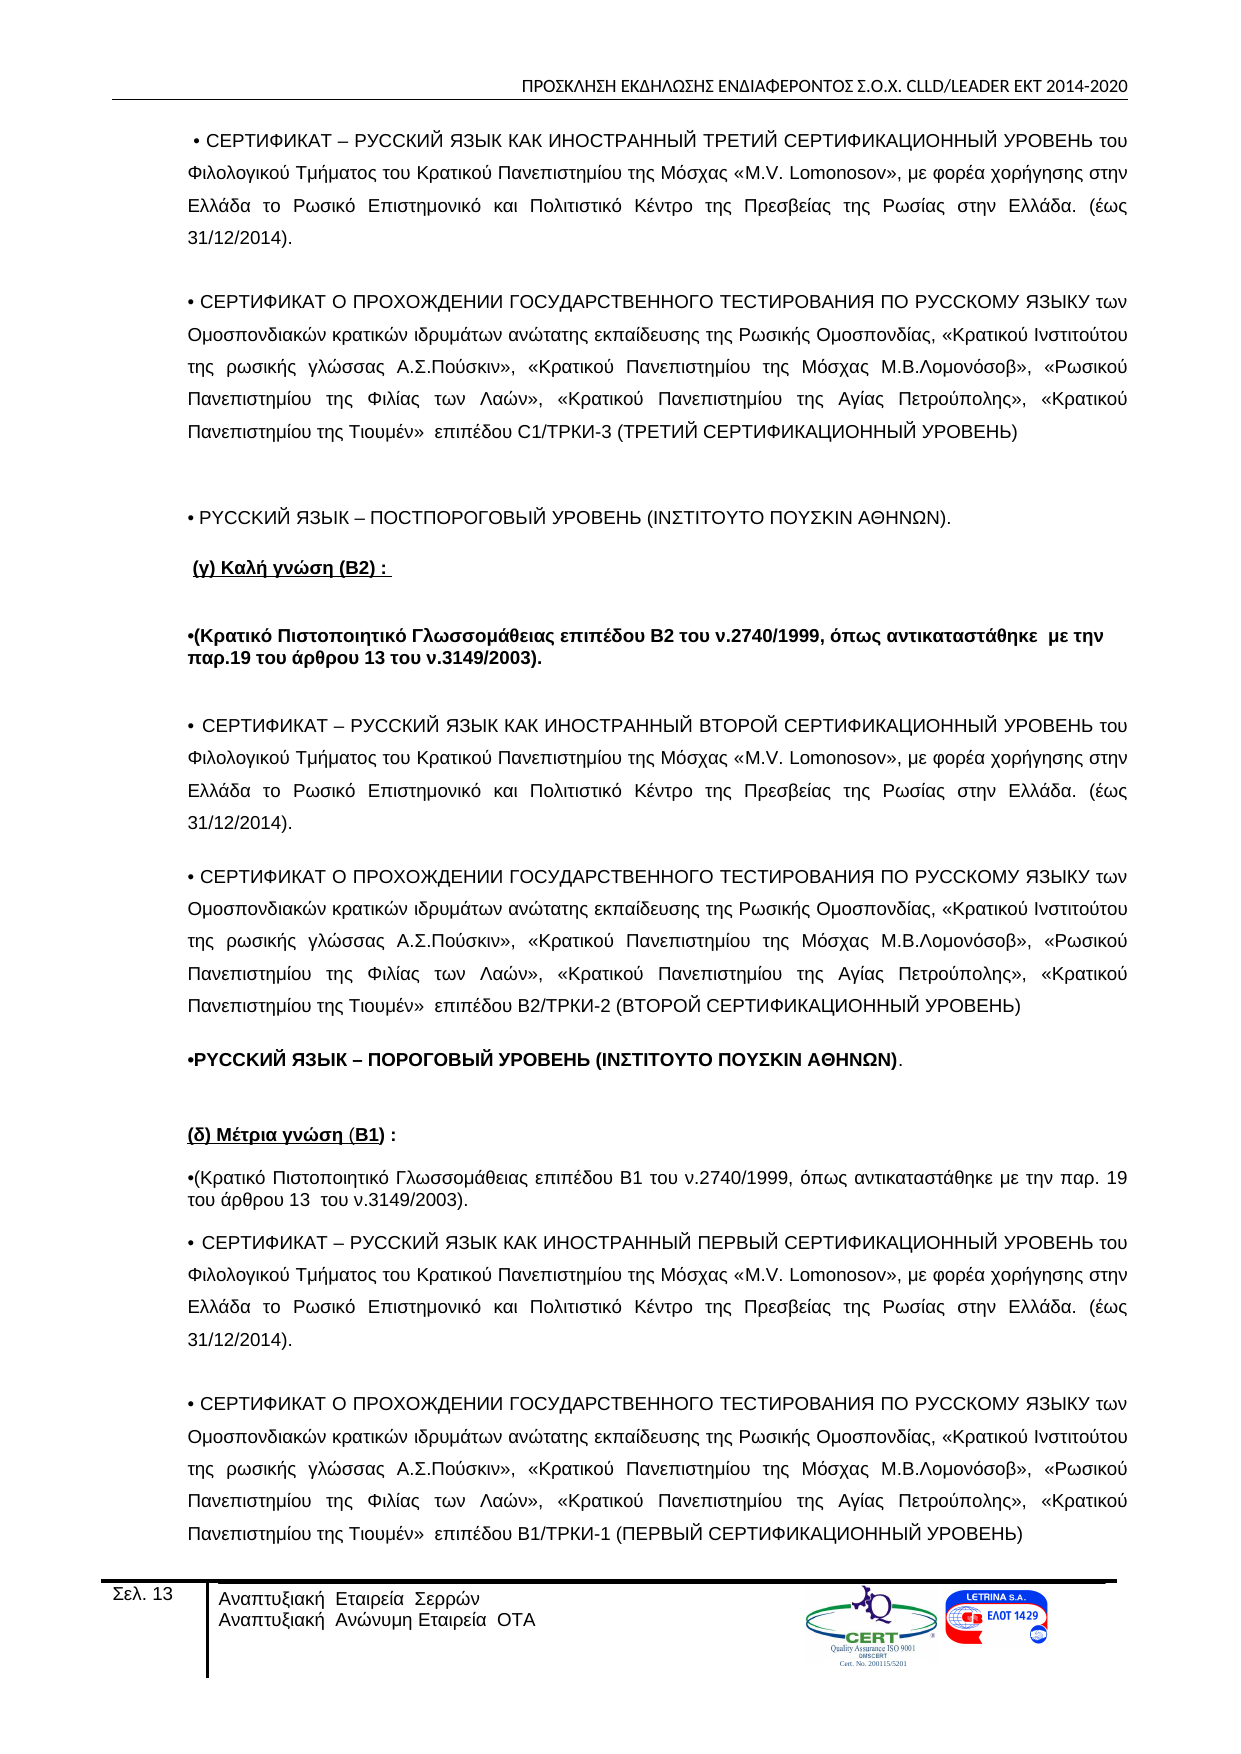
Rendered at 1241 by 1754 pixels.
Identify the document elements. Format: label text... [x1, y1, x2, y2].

text •(Κρατικό Πιστοποιητικό Γλωσσομάθειας επιπέδου Β2 του ν.2740/1999, όπως αντικαταστάθηκε με την παρ.19 του άρθρου 13 του ν.3149/2003). [187, 625, 1128, 668]
text •(Κρατικό Πιστοποιητικό Γλωσσομάθειας επιπέδου Β1 του ν.2740/1999, όπως αντικαταστάθηκε με την παρ. 19 του άρθρου 13 του ν.3149/2003). [187, 1167, 1128, 1210]
text • СЕРТИФИКАТ – РУССКИЙ ЯЗЫК КАК ИНОСТРАННЫЙ ТРЕТИЙ СЕРТИФИКАЦИОННЫЙ УРОВЕНЬ του Φιλολογικού Τμήματος του Κρατικού Πανεπιστημίου της Μόσχας «M.V. Lomonosov», με φορέα χορήγησης στην Ελλάδα το Ρωσικό Επιστημονικό και Πολιτιστικό Κέντρο της Πρεσβείας της Ρωσίας στην Ελλάδα. (έως 31/12/2014). [187, 130, 1128, 248]
text • PYCCKИЙ ЯЗЬІК – ПОСТПОРОГОВЬІЙ УРОВЕНЬ (ΙΝΣΤΙΤΟΥΤΟ ΠΟΥΣΚΙΝ ΑΘΗΝΩΝ). [142, 507, 1128, 528]
text • СЕРТИФИКАТ О ПРОХОЖДЕНИИ ГОСУДАРСТВЕННОГО ТЕСТИРОВАНИЯ ПО РУССКОМУ ЯЗЫКУ των Ομοσπονδιακών κρατικών ιδρυμάτων ανώτατης εκπαίδευσης της Ρωσικής Ομοσπονδίας, «Κρατικού Ινστιτούτου της ρωσικής γλώσσας Α.Σ.Πούσκιν», «Κρατικού Πανεπιστημίου της Μόσχας Μ.Β.Λομονόσοβ», «Ρωσικού Πανεπιστημίου της Φιλίας των Λαών», «Κρατικού Πανεπιστημίου της Αγίας Πετρούπολης», «Κρατικού Πανεπιστημίου της Τιουμέν» επιπέδου В2/ТРКИ-2 (ВТОРОЙ СЕРТИФИКАЦИОННЫЙ УРОВЕНЬ) [187, 866, 1128, 1016]
text • СЕРТИФИКАТ – РУССКИЙ ЯЗЫК КАК ИНОСТРАННЫЙ ВТОРОЙ СЕРТИФИКАЦИОННЫЙ УРОВЕНЬ του Φιλολογικού Τμήματος του Κρατικού Πανεπιστημίου της Μόσχας «M.V. Lomonosov», με φορέα χορήγησης στην Ελλάδα το Ρωσικό Επιστημονικό και Πολιτιστικό Κέντρο της Πρεσβείας της Ρωσίας στην Ελλάδα. (έως 31/12/2014). [187, 715, 1128, 833]
text • СЕРТИФИКАТ – РУССКИЙ ЯЗЫК КАК ИНОСТРАННЫЙ ПЕРВЫЙ СЕРТИФИКАЦИОННЫЙ УРОВЕНЬ του Φιλολογικού Τμήματος του Κρατικού Πανεπιστημίου της Μόσχας «M.V. Lomonosov», με φορέα χορήγησης στην Ελλάδα το Ρωσικό Επιστημονικό και Πολιτιστικό Κέντρο της Πρεσβείας της Ρωσίας στην Ελλάδα. (έως 31/12/2014). [187, 1232, 1128, 1350]
text (γ) Καλή γνώση (Β2) : [112, 557, 1128, 578]
picture [805, 1584, 938, 1665]
picture [942, 1587, 1051, 1647]
text •PYCCKИЙ ЯЗЬІК – ПОРОГОВЫЙ УРОВЕНЬ (ΙΝΣΤΙΤΟΥΤΟ ΠΟΥΣΚΙΝ ΑΘΗΝΩΝ). [187, 1048, 1128, 1070]
text • СЕРТИФИКАТ О ПРОХОЖДЕНИИ ГОСУДАРСТВЕННОГО ТЕСТИРОВАНИЯ ПО РУССКОМУ ЯЗЫКУ των Ομοσπονδιακών κρατικών ιδρυμάτων ανώτατης εκπαίδευσης της Ρωσικής Ομοσπονδίας, «Κρατικού Ινστιτούτου της ρωσικής γλώσσας Α.Σ.Πούσκιν», «Κρατικού Πανεπιστημίου της Μόσχας Μ.Β.Λομονόσοβ», «Ρωσικού Πανεπιστημίου της Φιλίας των Λαών», «Κρατικού Πανεπιστημίου της Αγίας Πετρούπολης», «Κρατικού Πανεπιστημίου της Τιουμέν» επιπέδου В1/ТРКИ-1 (ПЕРВЫЙ СЕРТИФИКАЦИОННЫЙ УРОВЕНЬ) [187, 1393, 1128, 1544]
text (δ) Μέτρια γνώση (Β1) : [112, 1124, 1128, 1145]
text • СЕРТИФИКАТ О ПРОХОЖДЕНИИ ГОСУДАРСТВЕННОГО ТЕСТИРОВАНИЯ ПО РУССКОМУ ЯЗЫКУ των Ομοσπονδιακών κρατικών ιδρυμάτων ανώτατης εκπαίδευσης της Ρωσικής Ομοσπονδίας, «Κρατικού Ινστιτούτου της ρωσικής γλώσσας Α.Σ.Πούσκιν», «Κρατικού Πανεπιστημίου της Μόσχας Μ.Β.Λομονόσοβ», «Ρωσικού Πανεπιστημίου της Φιλίας των Λαών», «Κρατικού Πανεπιστημίου της Αγίας Πετρούπολης», «Κρατικού Πανεπιστημίου της Τιουμέν» επιπέδου C1/ТРКИ-3 (ТРЕТИЙ СЕРТИФИКАЦИОННЫЙ УРОВЕНЬ) [187, 291, 1128, 442]
